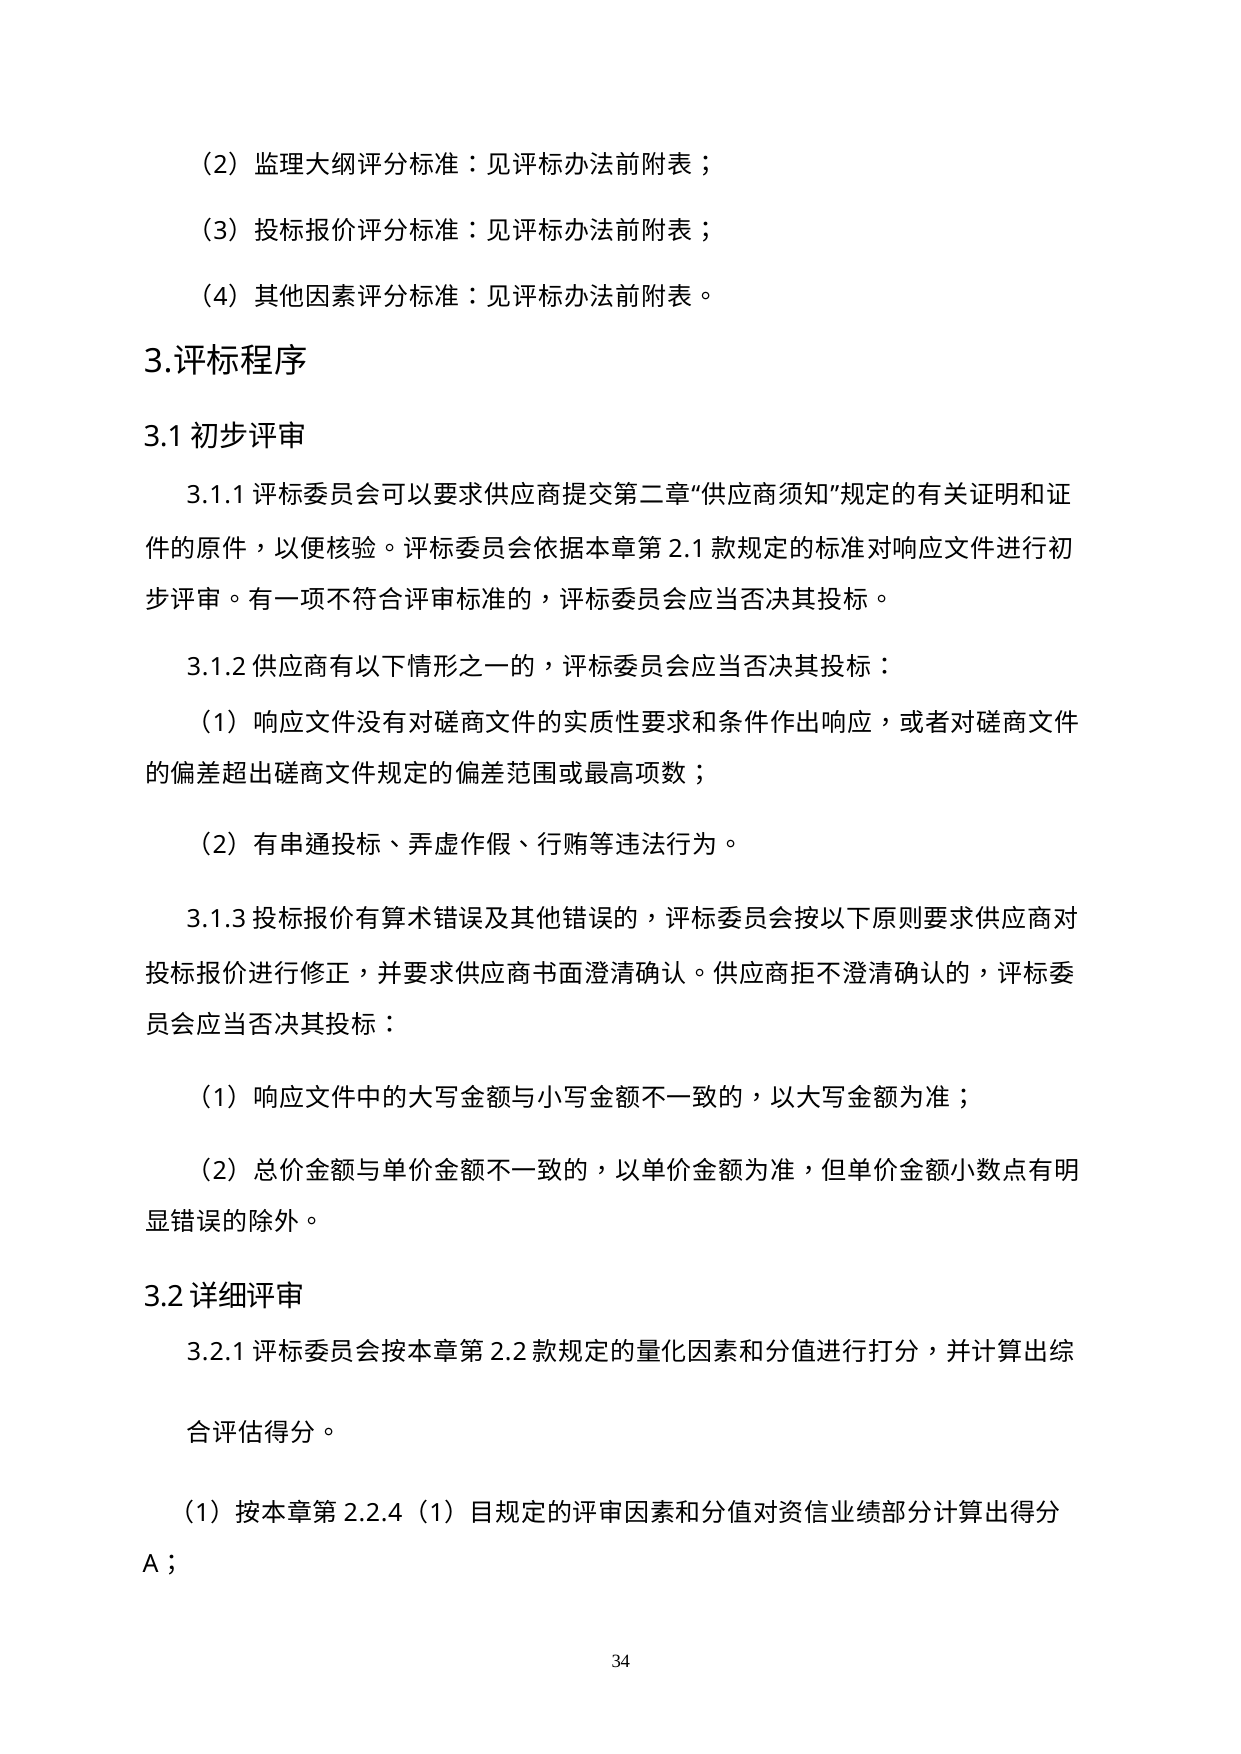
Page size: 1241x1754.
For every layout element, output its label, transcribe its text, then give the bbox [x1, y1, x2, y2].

text （2）监理大纲评分标准：见评标办法前附表； [187, 147, 1098, 181]
text （3）投标报价评分标准：见评标办法前附表； [187, 213, 1098, 247]
text （2）总价金额与单价金额不一致的，以单价金额为准，但单价金额小数点有明显错误的除外。 [145, 1153, 1088, 1238]
text （4）其他因素评分标准：见评标办法前附表。 [187, 279, 1098, 313]
text （1）按本章第2.2.4（1）目规定的评审因素和分值对资信业绩部分计算出得分A； [142, 1495, 1098, 1580]
text （1）响应文件没有对磋商文件的实质性要求和条件作出响应，或者对磋商文件的偏差超出磋商文件规定的偏差范围或最高项数； [145, 702, 1088, 789]
text 3.1.1评标委员会可以要求供应商提交第二章“供应商须知”规定的有关证明和证件的原件，以便核验。评标委员会依据本章第2.1款规定的标准对响应文件进行初步评审。有一项不符合评审标准的，评标委员会应当否决其投标。 [145, 474, 1088, 616]
text 3.1.3投标报价有算术错误及其他错误的，评标委员会按以下原则要求供应商对投标报价进行修正，并要求供应商书面澄清确认。供应商拒不澄清确认的，评标委员会应当否决其投标： [145, 899, 1088, 1040]
text 3.1.2供应商有以下情形之一的，评标委员会应当否决其投标： [187, 648, 1098, 682]
text 3.2详细评审 [143, 1277, 1098, 1313]
text 3.1初步评审 [143, 418, 1098, 454]
text 3.2.1评标委员会按本章第2.2款规定的量化因素和分值进行打分，并计算出综合评估得分。 [187, 1334, 1098, 1468]
text （1）响应文件中的大写金额与小写金额不一致的，以大写金额为准； [145, 1078, 1088, 1114]
text 3.评标程序 [144, 349, 1098, 417]
text （2）有串通投标、弄虚作假、行贿等违法行为。 [145, 827, 1088, 861]
